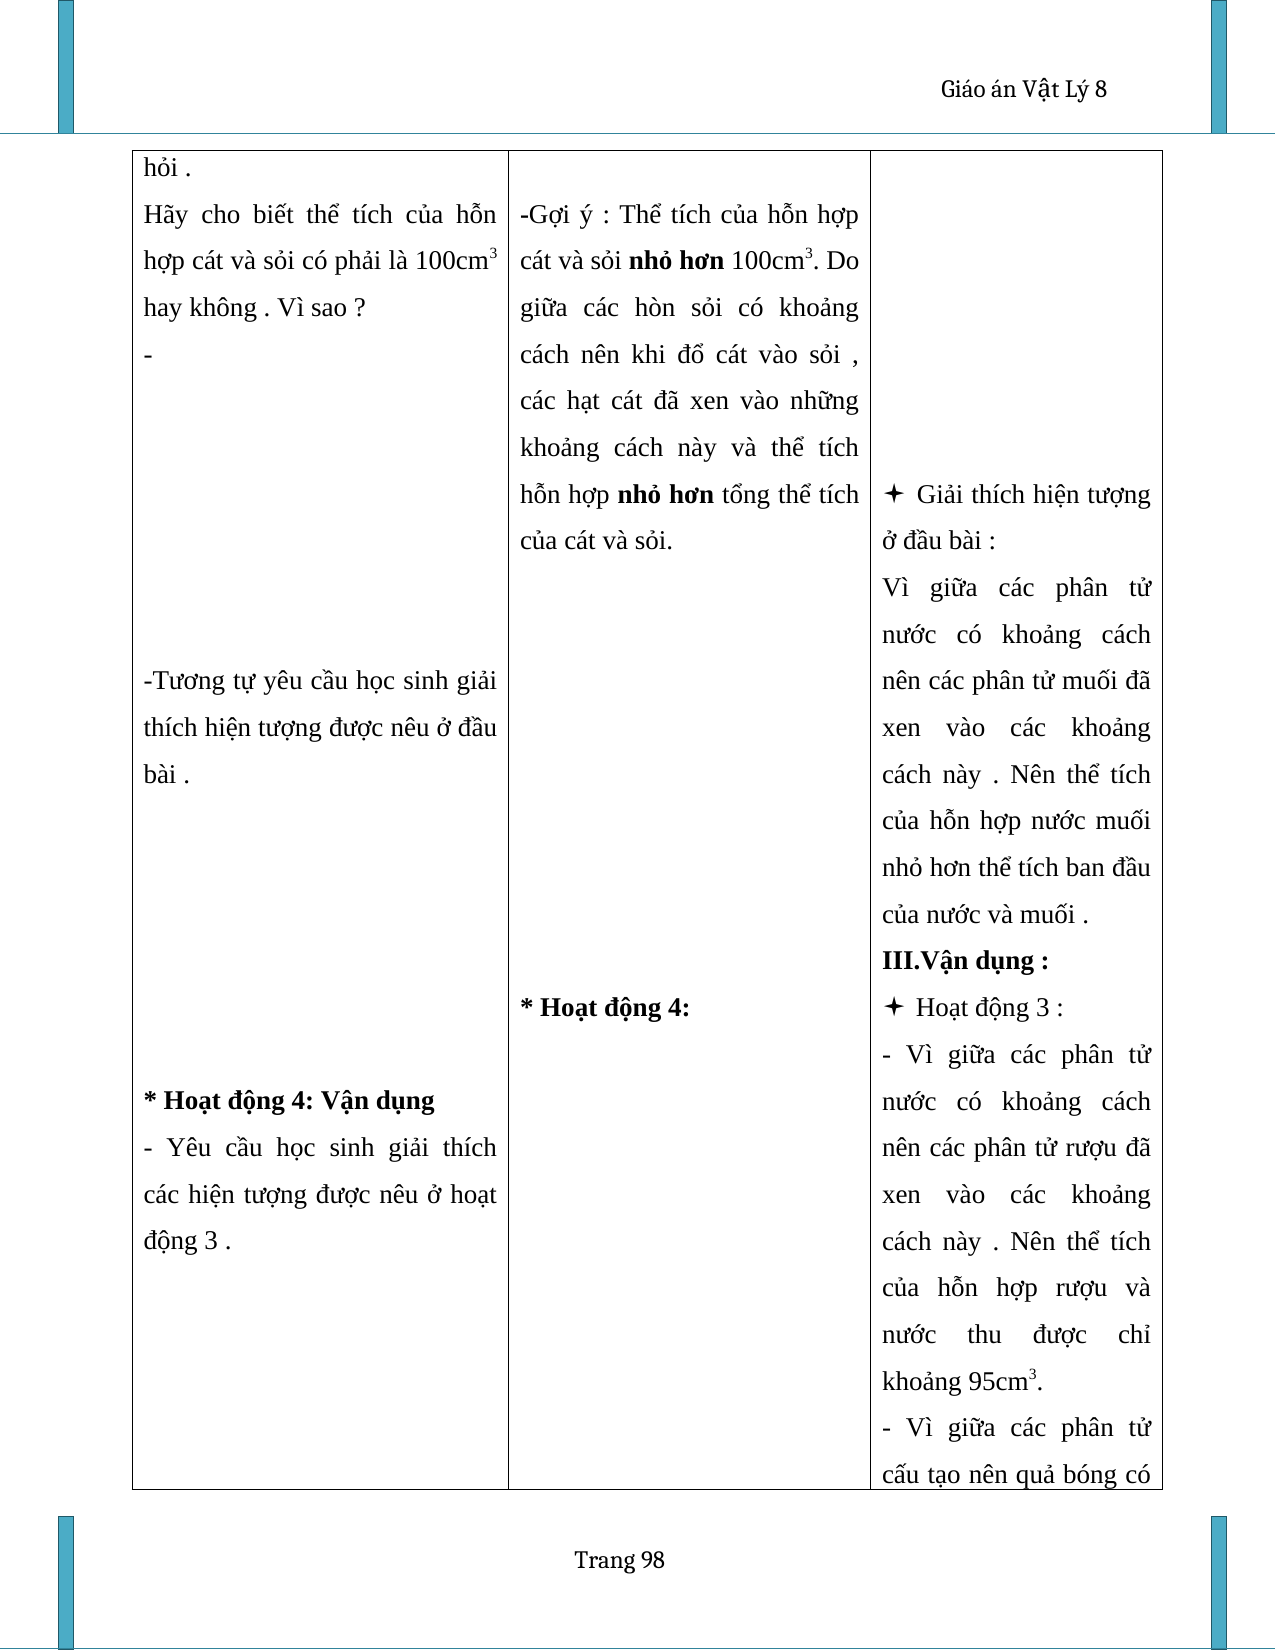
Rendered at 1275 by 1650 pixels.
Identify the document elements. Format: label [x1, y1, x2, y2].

table_cell [133, 151, 508, 1489]
table_cell [509, 151, 870, 1489]
table_cell [871, 151, 1162, 1489]
